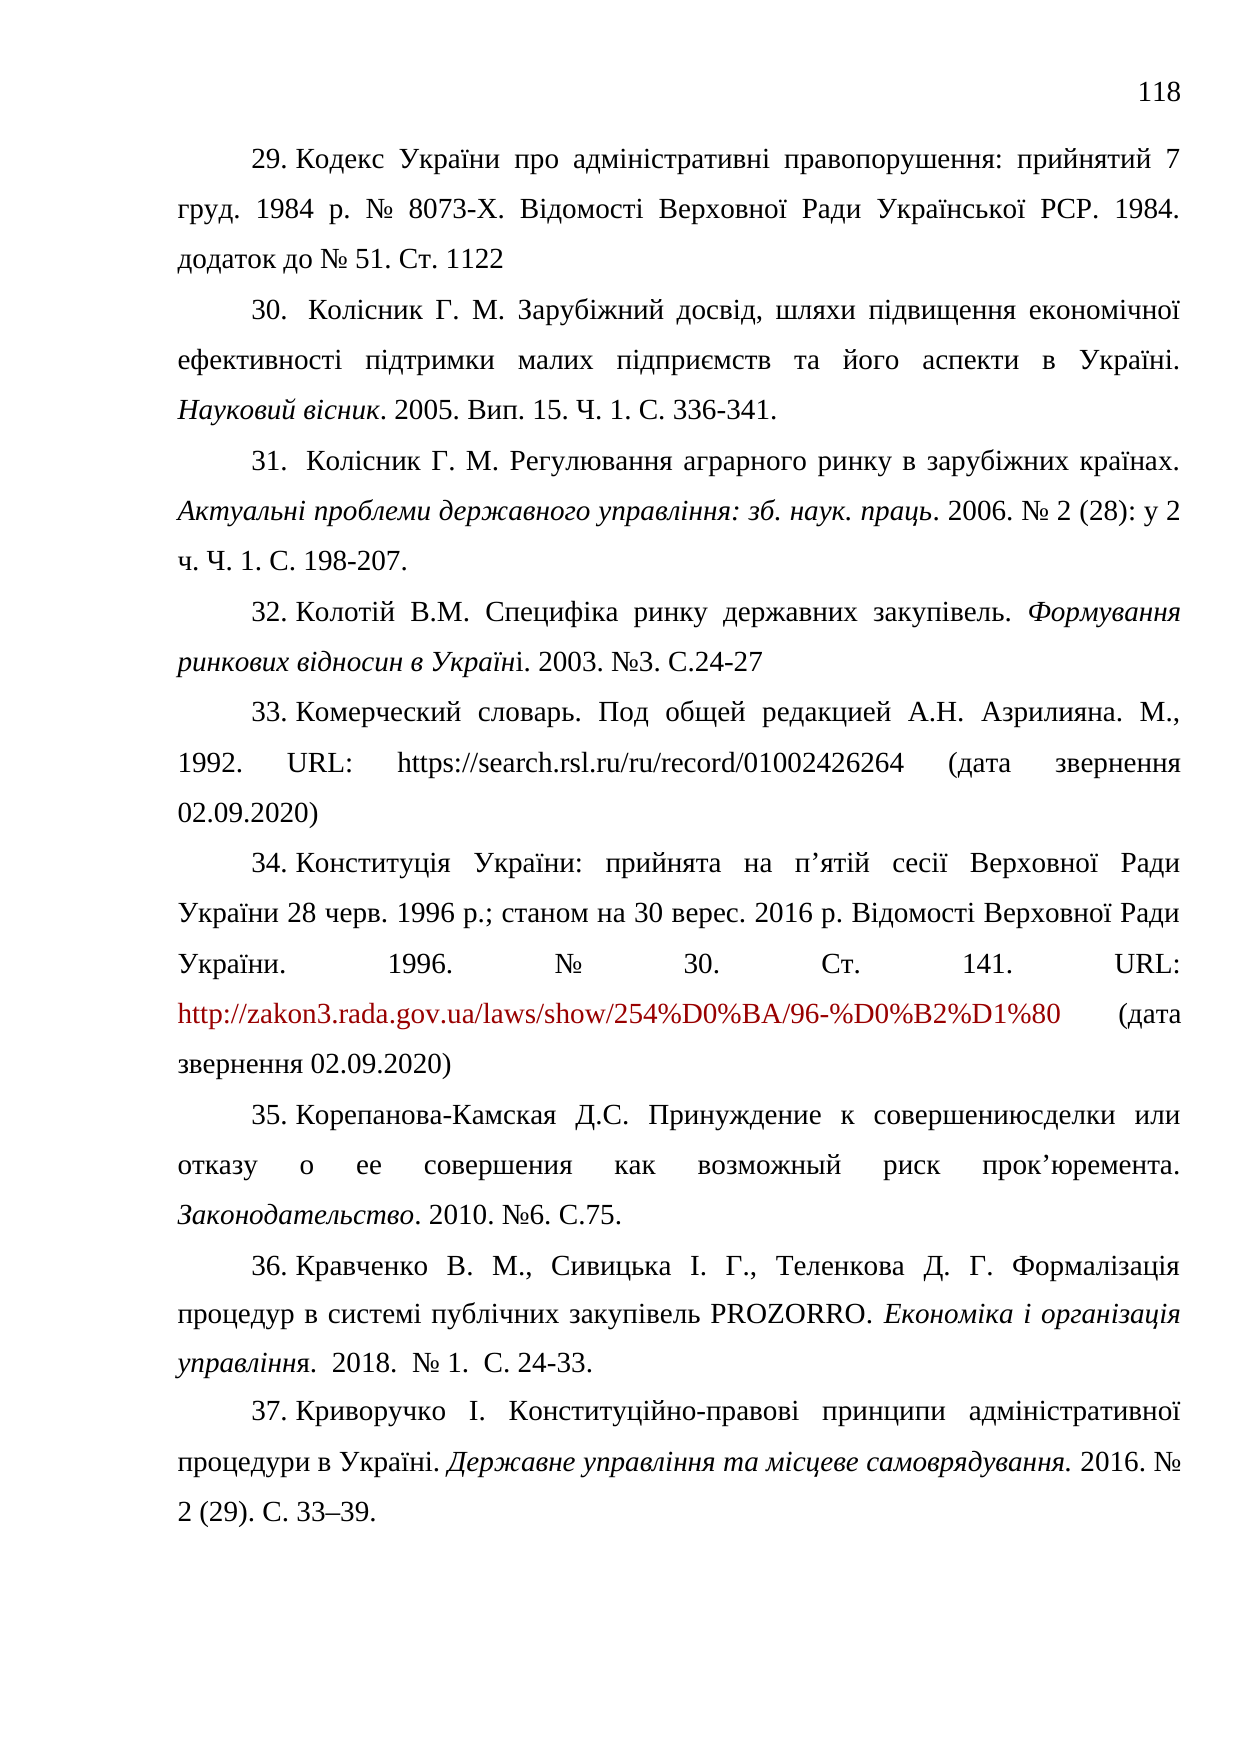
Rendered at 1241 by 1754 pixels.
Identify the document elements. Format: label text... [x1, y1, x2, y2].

list Кодекс України про адміністративні правопорушення: прийнятий 7 груд. 1984 р. № 8073-X. Відомості Верховної Ради Української РСР. 1984. додаток до № 51. Ст. 1122 [177, 141, 1181, 275]
list Корепанова-Камская Д.С. Принуждение к совершениюсделки или отказу о ее совершения как возможный риск прок’юремента. Законодательство. 2010. №6. С.75. [177, 1097, 1181, 1231]
list Колотій В.М. Специфіка ринку державних закупівель. Формування ринкових відносин в Україні. 2003. №3. С.24-27 [177, 594, 1181, 678]
list Комерческий словарь. Под общей редакцией А.Н. Азрилияна. М., 1992. URL: https://search.rsl.ru/ru/record/01002426264 (дата звернення 02.09.2020) [177, 694, 1181, 828]
list Кравченко В. М., Сивицька І. Г., Теленкова Д. Г. Формалізація процедур в системі публічних закупівель PROZORRO. Економiка i органiзацiя управлiння. 2018. № 1. С. 24-33. [177, 1248, 1181, 1378]
list Конституція України: прийнята на п’ятій сесії Верховної Ради України 28 черв. 1996 р.; станом на 30 верес. 2016 р. Відомості Верховної Ради України. 1996. № 30. Ст. 141. URL: http://zakon3.rada.gov.ua/laws/show/254%D0%BA/96-%D0%B2%D1%80 (дата звернення 02.09.2020) [177, 845, 1181, 1080]
list Колісник Г. М. Регулювання аграрного ринку в зарубіжних країнах. Актуальні проблеми державного управління: зб. наук. праць. 2006. № 2 (28): у 2 ч. Ч. 1. С. 198-207. [177, 443, 1181, 577]
list Колісник Г. М. Зарубіжний досвід, шляхи підвищення економічної ефективності підтримки малих підприємств та його аспекти в Україні. Науковий вісник. 2005. Вип. 15. Ч. 1. С. 336-341. [177, 292, 1181, 426]
list Криворучко І. Конституційно-правові принципи адміністративної процедури в Україні. Державне управління та місцеве самоврядування. 2016. № 2 (29). С. 33–39. [177, 1393, 1181, 1528]
